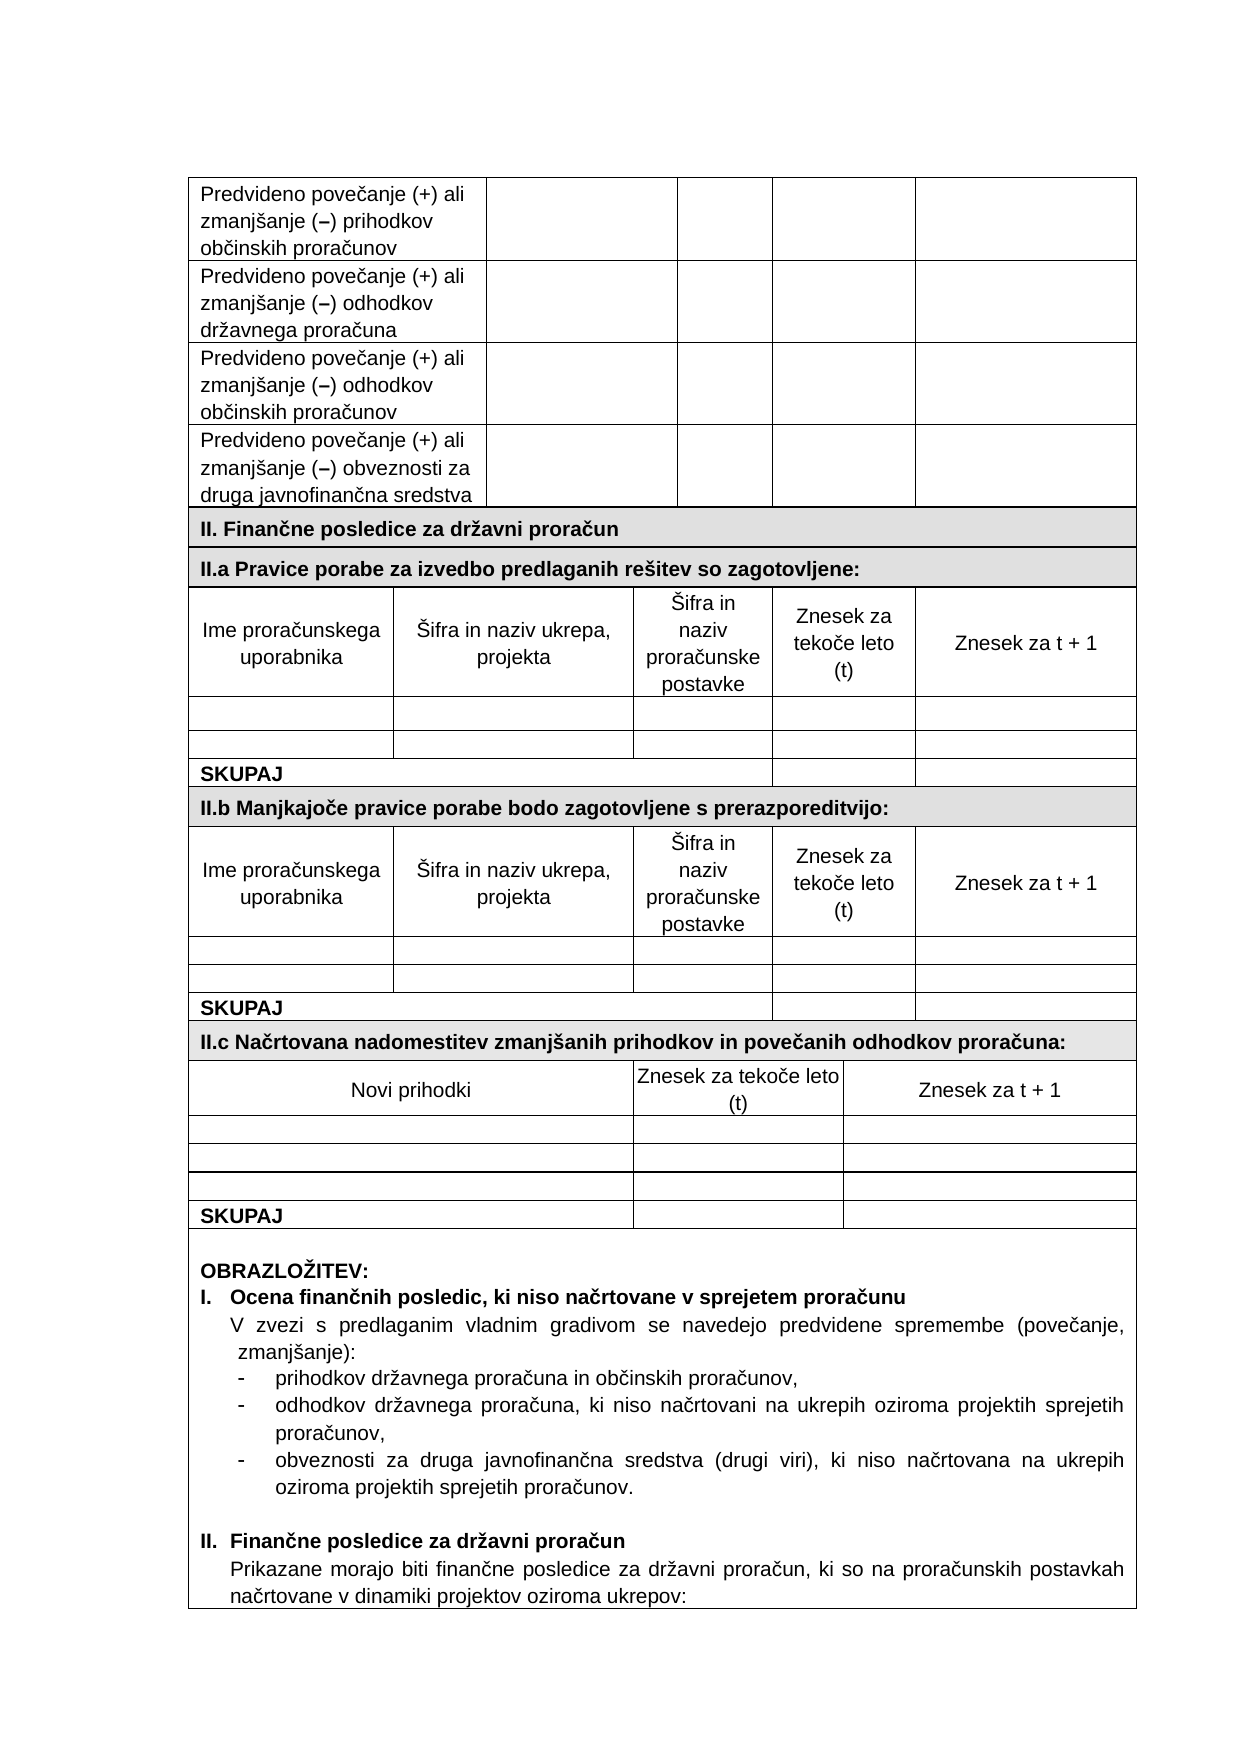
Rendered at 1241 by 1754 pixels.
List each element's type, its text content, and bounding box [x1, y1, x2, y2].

table_cell Šifra in naziv ukrepa, projekta [394, 588, 633, 696]
table_cell Novi prihodki [189, 1061, 633, 1115]
table_cell [634, 965, 772, 992]
table_cell [773, 993, 915, 1020]
table_cell [634, 1201, 843, 1228]
table_cell [634, 1173, 843, 1199]
table_cell [487, 261, 677, 342]
table_cell [394, 697, 633, 730]
table_cell [916, 937, 1136, 964]
table_cell Šifra in naziv ukrepa, projekta [394, 827, 633, 936]
table_cell [487, 178, 677, 259]
table_cell [916, 261, 1136, 342]
table_cell [394, 965, 633, 992]
table_cell [189, 937, 393, 964]
table_cell II.c Načrtovana nadomestitev zmanjšanih prihodkov in povečanih odhodkov proračuna: [189, 1021, 1136, 1060]
table_cell [634, 1116, 843, 1143]
table_cell [773, 759, 915, 786]
table_cell [189, 731, 393, 758]
table_cell II. Finančne posledice za državni proračun [189, 508, 1136, 546]
table_cell [773, 965, 915, 992]
table_cell [773, 425, 915, 506]
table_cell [189, 1229, 1136, 1608]
table_cell [773, 697, 915, 730]
table_cell [678, 425, 772, 506]
table_cell [916, 731, 1136, 758]
table_cell [773, 343, 915, 424]
table_cell [916, 178, 1136, 259]
table_cell Znesek za tekoče leto (t) [634, 1061, 843, 1115]
table_cell SKUPAJ [189, 993, 772, 1020]
table_cell [773, 937, 915, 964]
table_cell Šifra in naziv proračunske postavke [634, 827, 772, 936]
table_cell [189, 1173, 633, 1199]
table_cell [773, 731, 915, 758]
table_cell Znesek za tekoče leto (t) [773, 827, 915, 936]
table_cell [634, 1144, 843, 1171]
table_cell [394, 731, 633, 758]
table_cell [916, 425, 1136, 506]
table_cell [634, 937, 772, 964]
table_cell [678, 343, 772, 424]
table_cell Predvideno povečanje (+) ali zmanjšanje (–) obveznosti za druga javnofinančna sredstva [189, 425, 486, 506]
table_cell Znesek za tekoče leto (t) [773, 588, 915, 696]
table_cell [394, 937, 633, 964]
table_cell [189, 1116, 633, 1143]
table_cell II.a Pravice porabe za izvedbo predlaganih rešitev so zagotovljene: [189, 548, 1136, 586]
table_cell [916, 965, 1136, 992]
table_cell [487, 425, 677, 506]
table_cell Predvideno povečanje (+) ali zmanjšanje (–) odhodkov občinskih proračunov [189, 343, 486, 424]
table_cell Znesek za t + 1 [916, 827, 1136, 936]
table_cell Znesek za t + 1 [844, 1061, 1136, 1115]
table_cell [634, 731, 772, 758]
table_cell [678, 261, 772, 342]
table_cell Ime proračunskega uporabnika [189, 588, 393, 696]
table_cell [844, 1144, 1136, 1171]
table_cell [487, 343, 677, 424]
table_cell [189, 1144, 633, 1171]
table_cell [916, 697, 1136, 730]
table_cell [844, 1173, 1136, 1199]
table_cell [844, 1116, 1136, 1143]
table_cell Znesek za t + 1 [916, 588, 1136, 696]
table_cell [844, 1201, 1136, 1228]
table_cell Ime proračunskega uporabnika [189, 827, 393, 936]
table_cell Predvideno povečanje (+) ali zmanjšanje (–) odhodkov državnega proračuna [189, 261, 486, 342]
table_cell [773, 178, 915, 259]
table_cell II.b Manjkajoče pravice porabe bodo zagotovljene s prerazporeditvijo: [189, 787, 1136, 826]
table_cell [634, 697, 772, 730]
table_cell [916, 759, 1136, 786]
table_cell [916, 993, 1136, 1020]
table_cell [773, 261, 915, 342]
table_cell [189, 965, 393, 992]
table_cell [916, 343, 1136, 424]
table_cell [189, 697, 393, 730]
table_cell SKUPAJ [189, 759, 772, 786]
table_cell Šifra in naziv proračunske postavke [634, 588, 772, 696]
table_cell Predvideno povečanje (+) ali zmanjšanje (–) prihodkov občinskih proračunov [189, 178, 486, 259]
table_cell SKUPAJ [189, 1201, 633, 1228]
table_cell [678, 178, 772, 259]
